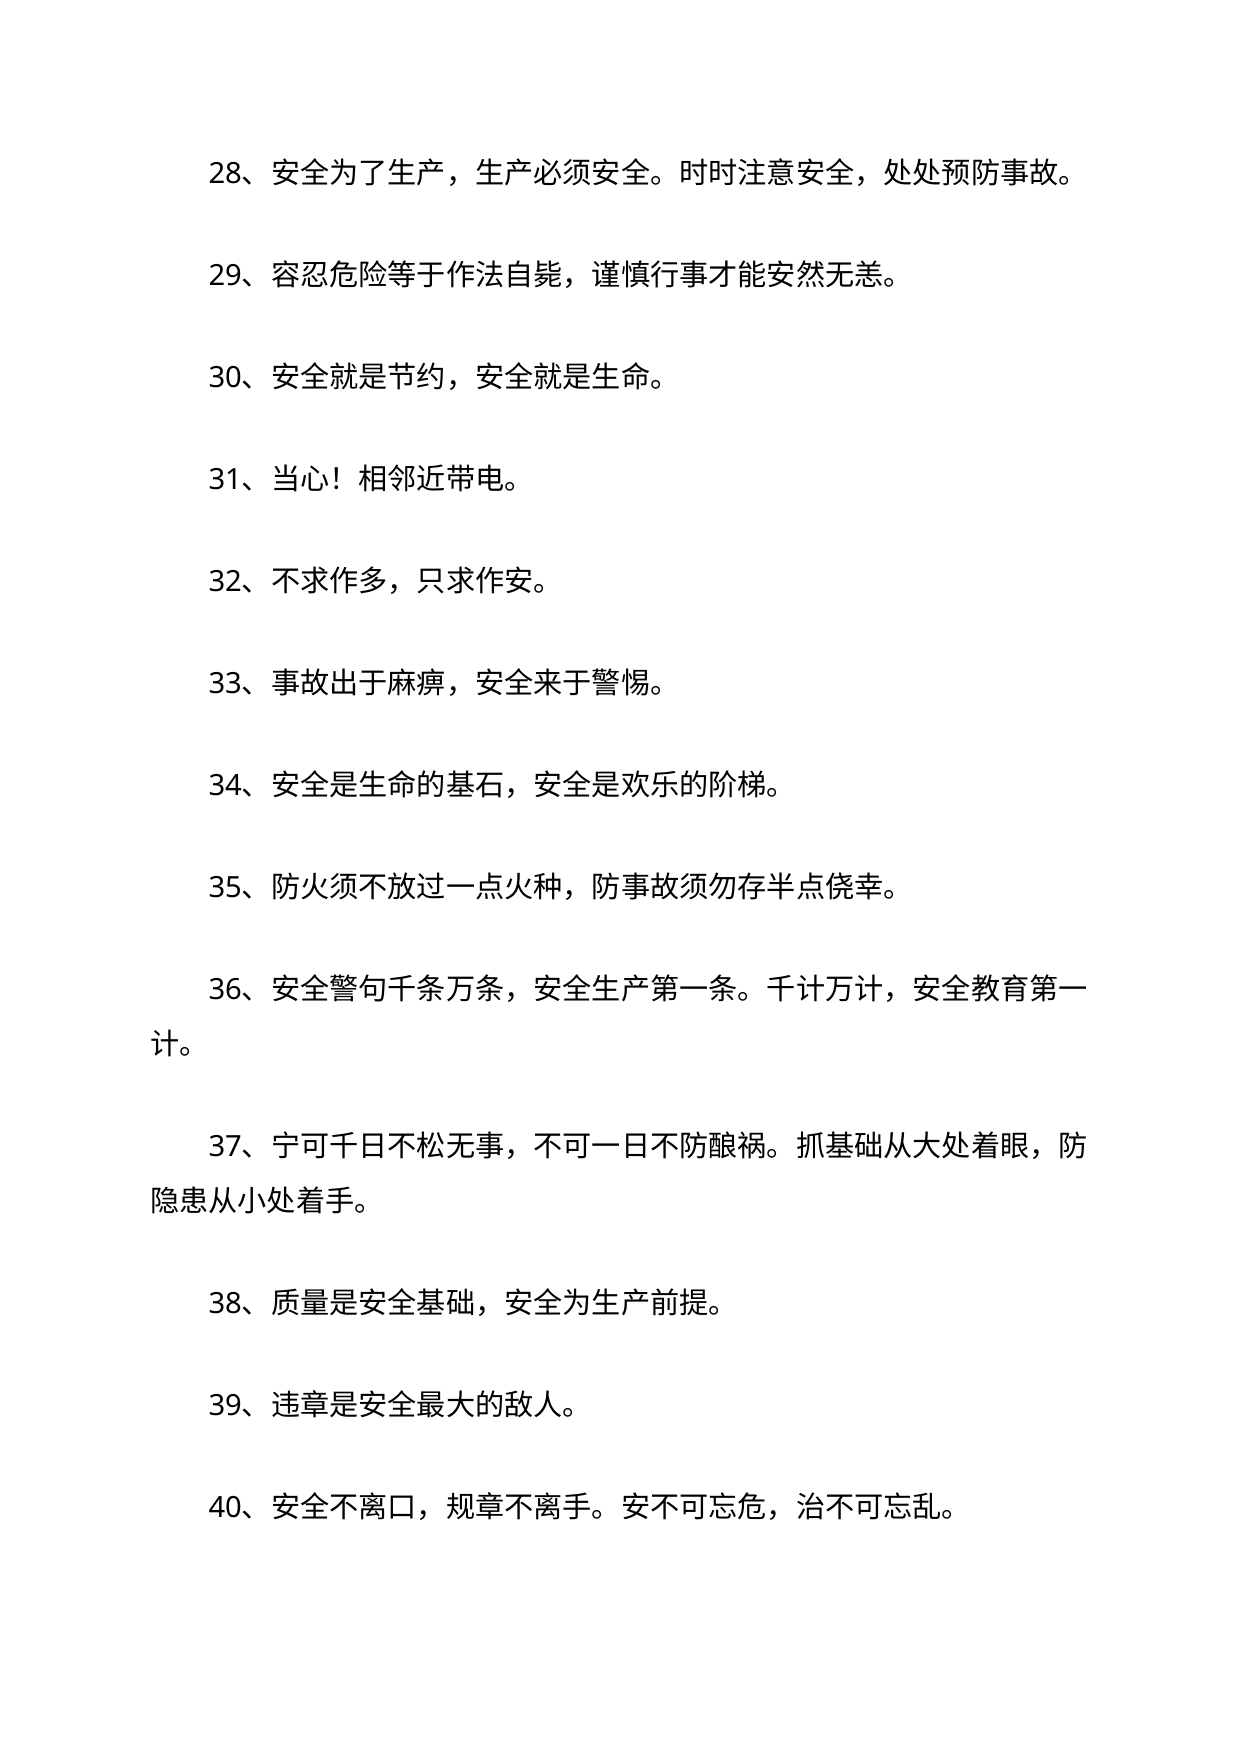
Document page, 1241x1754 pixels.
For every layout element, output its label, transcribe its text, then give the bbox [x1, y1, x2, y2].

text 31、当心！相邻近带电。 [150, 456, 1090, 498]
text 36、安全警句千条万条，安全生产第一条。千计万计，安全教育第一计。 [150, 966, 1090, 1063]
text 30、安全就是节约，安全就是生命。 [150, 354, 1090, 396]
text 35、防火须不放过一点火种，防事故须勿存半点侥幸。 [150, 864, 1090, 906]
text 39、违章是安全最大的敌人。 [150, 1381, 1090, 1424]
text 28、安全为了生产，生产必须安全。时时注意安全，处处预防事故。 [150, 150, 1090, 192]
text 37、宁可千日不松无事，不可一日不防酿祸。抓基础从大处着眼，防隐患从小处着手。 [150, 1123, 1090, 1220]
text 29、容忍危险等于作法自毙，谨慎行事才能安然无恙。 [150, 252, 1090, 294]
text 40、安全不离口，规章不离手。安不可忘危，治不可忘乱。 [150, 1483, 1090, 1526]
text 34、安全是生命的基石，安全是欢乐的阶梯。 [150, 762, 1090, 804]
text 38、质量是安全基础，安全为生产前提。 [150, 1279, 1090, 1322]
text 32、不求作多，只求作安。 [150, 558, 1090, 600]
text 33、事故出于麻痹，安全来于警惕。 [150, 660, 1090, 702]
